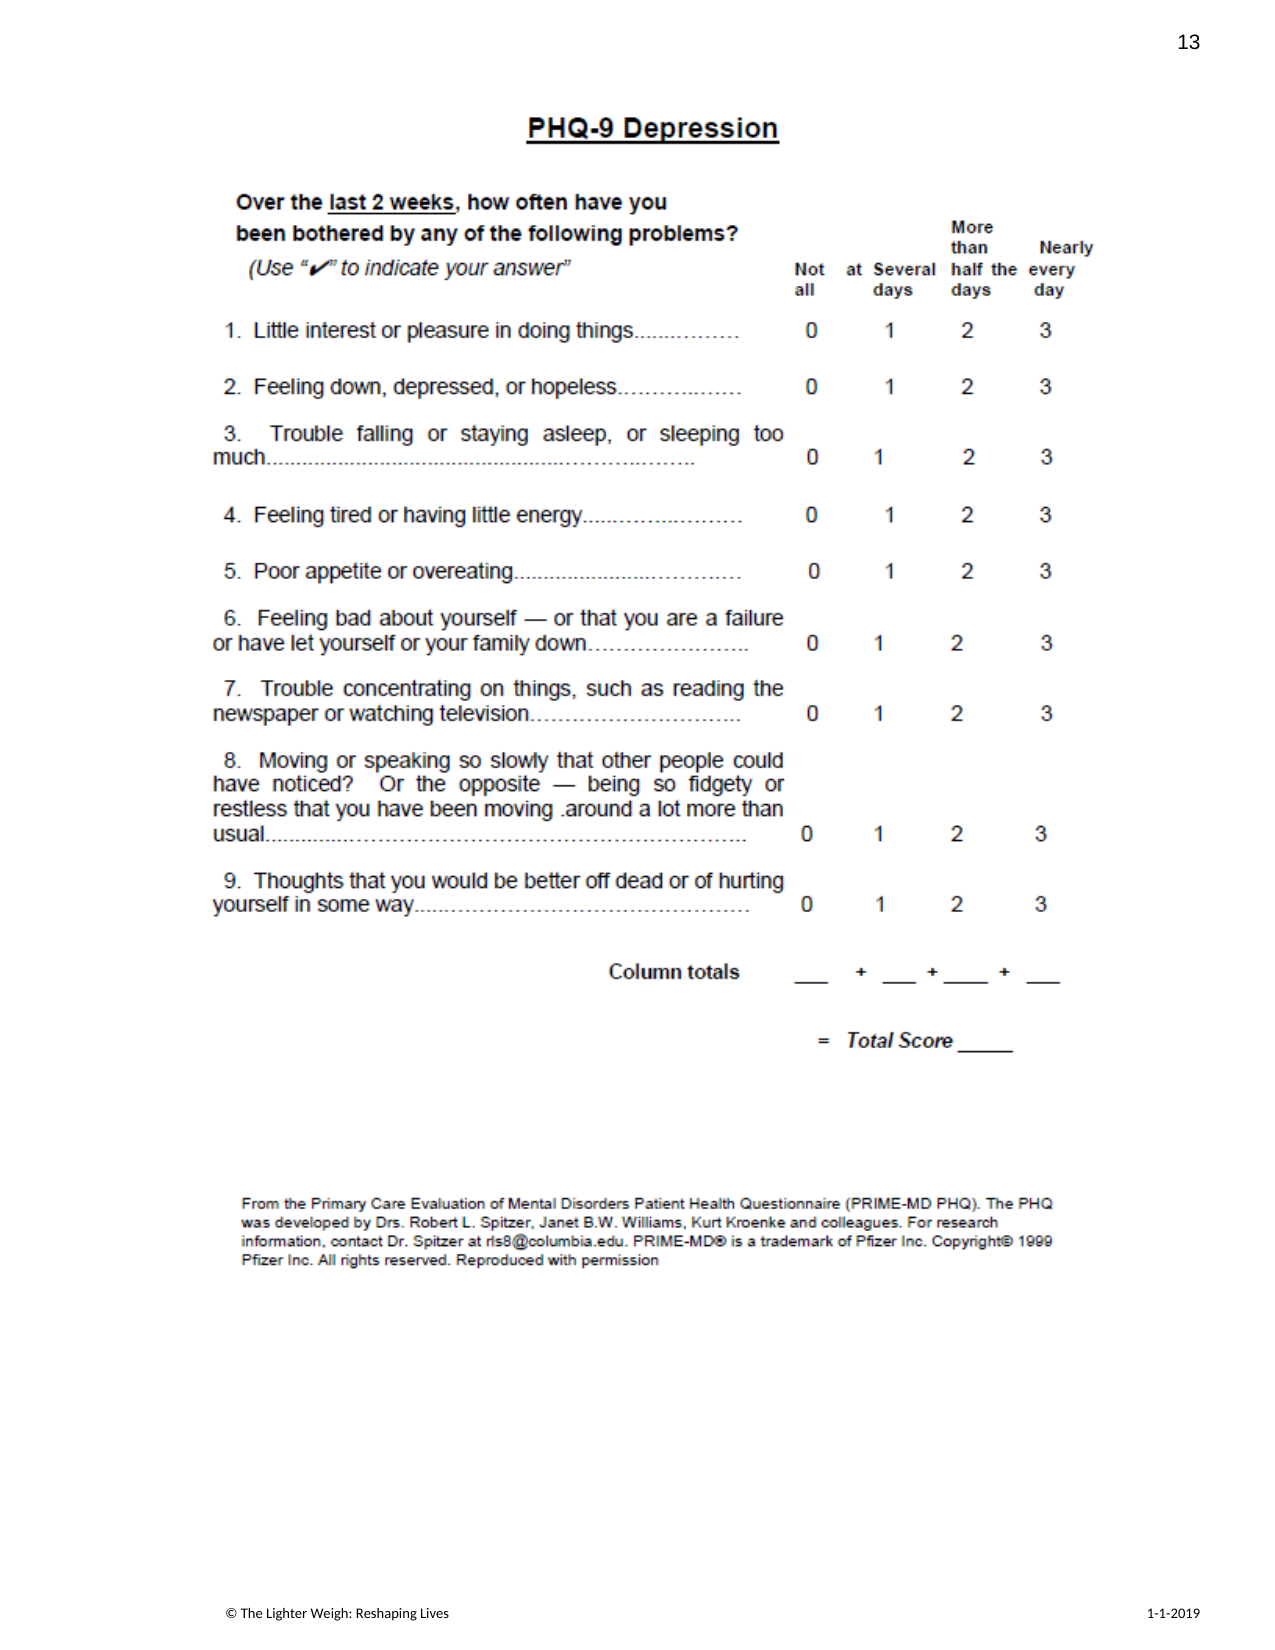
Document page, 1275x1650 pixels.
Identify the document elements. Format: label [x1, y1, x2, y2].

picture [148, 77, 1127, 1317]
